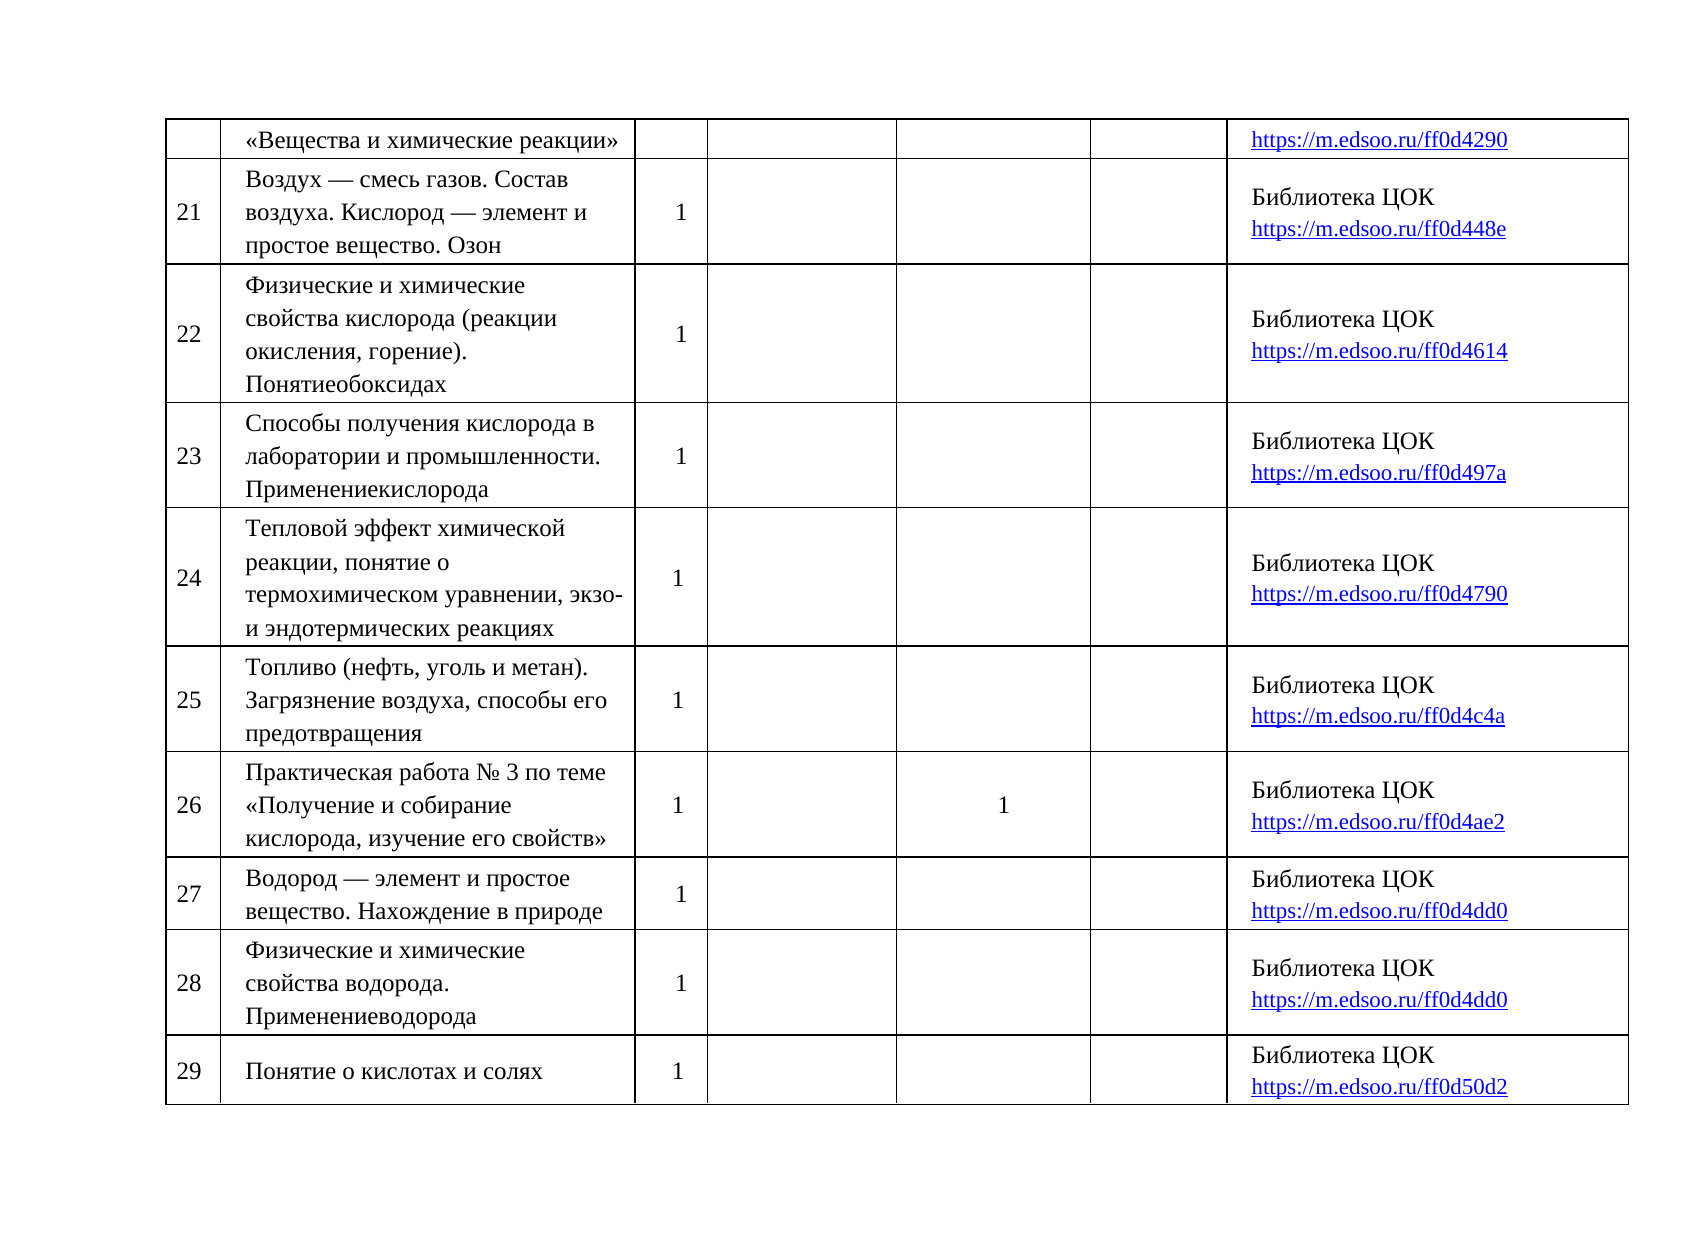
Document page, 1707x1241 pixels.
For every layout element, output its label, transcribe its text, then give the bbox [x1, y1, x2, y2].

table_cell Воздух — смесь газов. Состав воздуха. Кислород — элемент и простое вещество. Озон [221, 159, 634, 263]
table_cell 24 [167, 508, 220, 645]
table_cell [897, 403, 1090, 507]
table_cell Физические и химические свойства кислорода (реакции окисления, горение). Понятиеобоксидах [221, 265, 634, 401]
table_cell Библиотека ЦОК https://m.edsoo.ru/ff0d4c4a [1228, 647, 1628, 751]
table_cell 1 [636, 120, 707, 157]
table_cell [708, 1036, 896, 1103]
table_cell [897, 930, 1090, 1034]
table_cell [897, 1036, 1090, 1103]
table_cell [897, 647, 1090, 751]
table_cell [708, 508, 896, 645]
table_cell [708, 858, 896, 928]
table_cell [897, 120, 1090, 157]
table_cell [708, 647, 896, 751]
table_cell [897, 265, 1090, 401]
table_cell [708, 265, 896, 401]
table_cell Библиотека ЦОК https://m.edsoo.ru/ff0d4614 [1228, 265, 1628, 401]
table_cell Тепловой эффект химической реакции, понятие о термохимическом уравнении, экзо- и эндотермических реакциях [221, 508, 634, 645]
table_cell 1 [708, 120, 896, 157]
table_cell Физические и химические свойства водорода. Применениеводорода [221, 930, 634, 1034]
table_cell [221, 120, 634, 157]
table_cell Библиотека ЦОК https://m.edsoo.ru/ff0d4790 [1228, 508, 1628, 645]
table_cell [1091, 647, 1226, 751]
table_cell Библиотека ЦОК https://m.edsoo.ru/ff0d497a [1228, 403, 1628, 507]
table_cell 1 [636, 930, 707, 1034]
table_cell 28 [167, 930, 220, 1034]
table_cell 27 [167, 858, 220, 928]
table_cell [1228, 930, 1628, 1034]
table_cell 1 [636, 752, 707, 856]
table_cell 1 [636, 265, 707, 401]
table_cell 23 [167, 403, 220, 507]
table_cell [897, 508, 1090, 645]
table_cell [1091, 1036, 1226, 1103]
table_cell Библиотека ЦОК https://m.edsoo.ru/ff0d50d2 [1228, 1036, 1628, 1103]
table_cell 20 [167, 120, 220, 157]
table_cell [1228, 120, 1628, 157]
table_cell 1 [636, 508, 707, 645]
table_cell [708, 930, 896, 1034]
table_cell [708, 752, 896, 856]
table_cell Библиотека ЦОК https://m.edsoo.ru/ff0d4ae2 [1228, 752, 1628, 856]
table_cell [1091, 403, 1226, 507]
table_cell 21 [167, 159, 220, 263]
table_cell Практическая работа № 3 по теме «Получение и собирание кислорода, изучение его свойств» [221, 752, 634, 856]
table_cell 1 [636, 159, 707, 263]
table_cell [1091, 930, 1226, 1034]
table_cell Понятие о кислотах и солях [221, 1036, 634, 1103]
table_cell [1091, 752, 1226, 856]
table_cell 22 [167, 265, 220, 401]
table_cell 1 [636, 1036, 707, 1103]
table_cell [1091, 858, 1226, 928]
table_cell [897, 159, 1090, 263]
table_cell 1 [636, 858, 707, 928]
table_cell [1091, 508, 1226, 645]
table_cell [1091, 120, 1226, 157]
table_cell 1 [636, 403, 707, 507]
table_cell [897, 858, 1090, 928]
table_cell [708, 159, 896, 263]
table_cell 1 [636, 647, 707, 751]
table_cell 25 [167, 647, 220, 751]
table_cell Топливо (нефть, уголь и метан). Загрязнение воздуха, способы его предотвращения [221, 647, 634, 751]
table_cell [1091, 265, 1226, 401]
table_cell Водород — элемент и простое вещество. Нахождение в природе [221, 858, 634, 928]
table_cell Способы получения кислорода в лаборатории и промышленности. Применениекислорода [221, 403, 634, 507]
table_cell [1091, 159, 1226, 263]
table_cell 1 [897, 752, 1090, 856]
table_cell 29 [167, 1036, 220, 1103]
table_cell Библиотека ЦОК https://m.edsoo.ru/ff0d4dd0 [1228, 858, 1628, 928]
table_cell 26 [167, 752, 220, 856]
table_cell [708, 403, 896, 507]
table_cell Библиотека ЦОК https://m.edsoo.ru/ff0d448e [1228, 159, 1628, 263]
